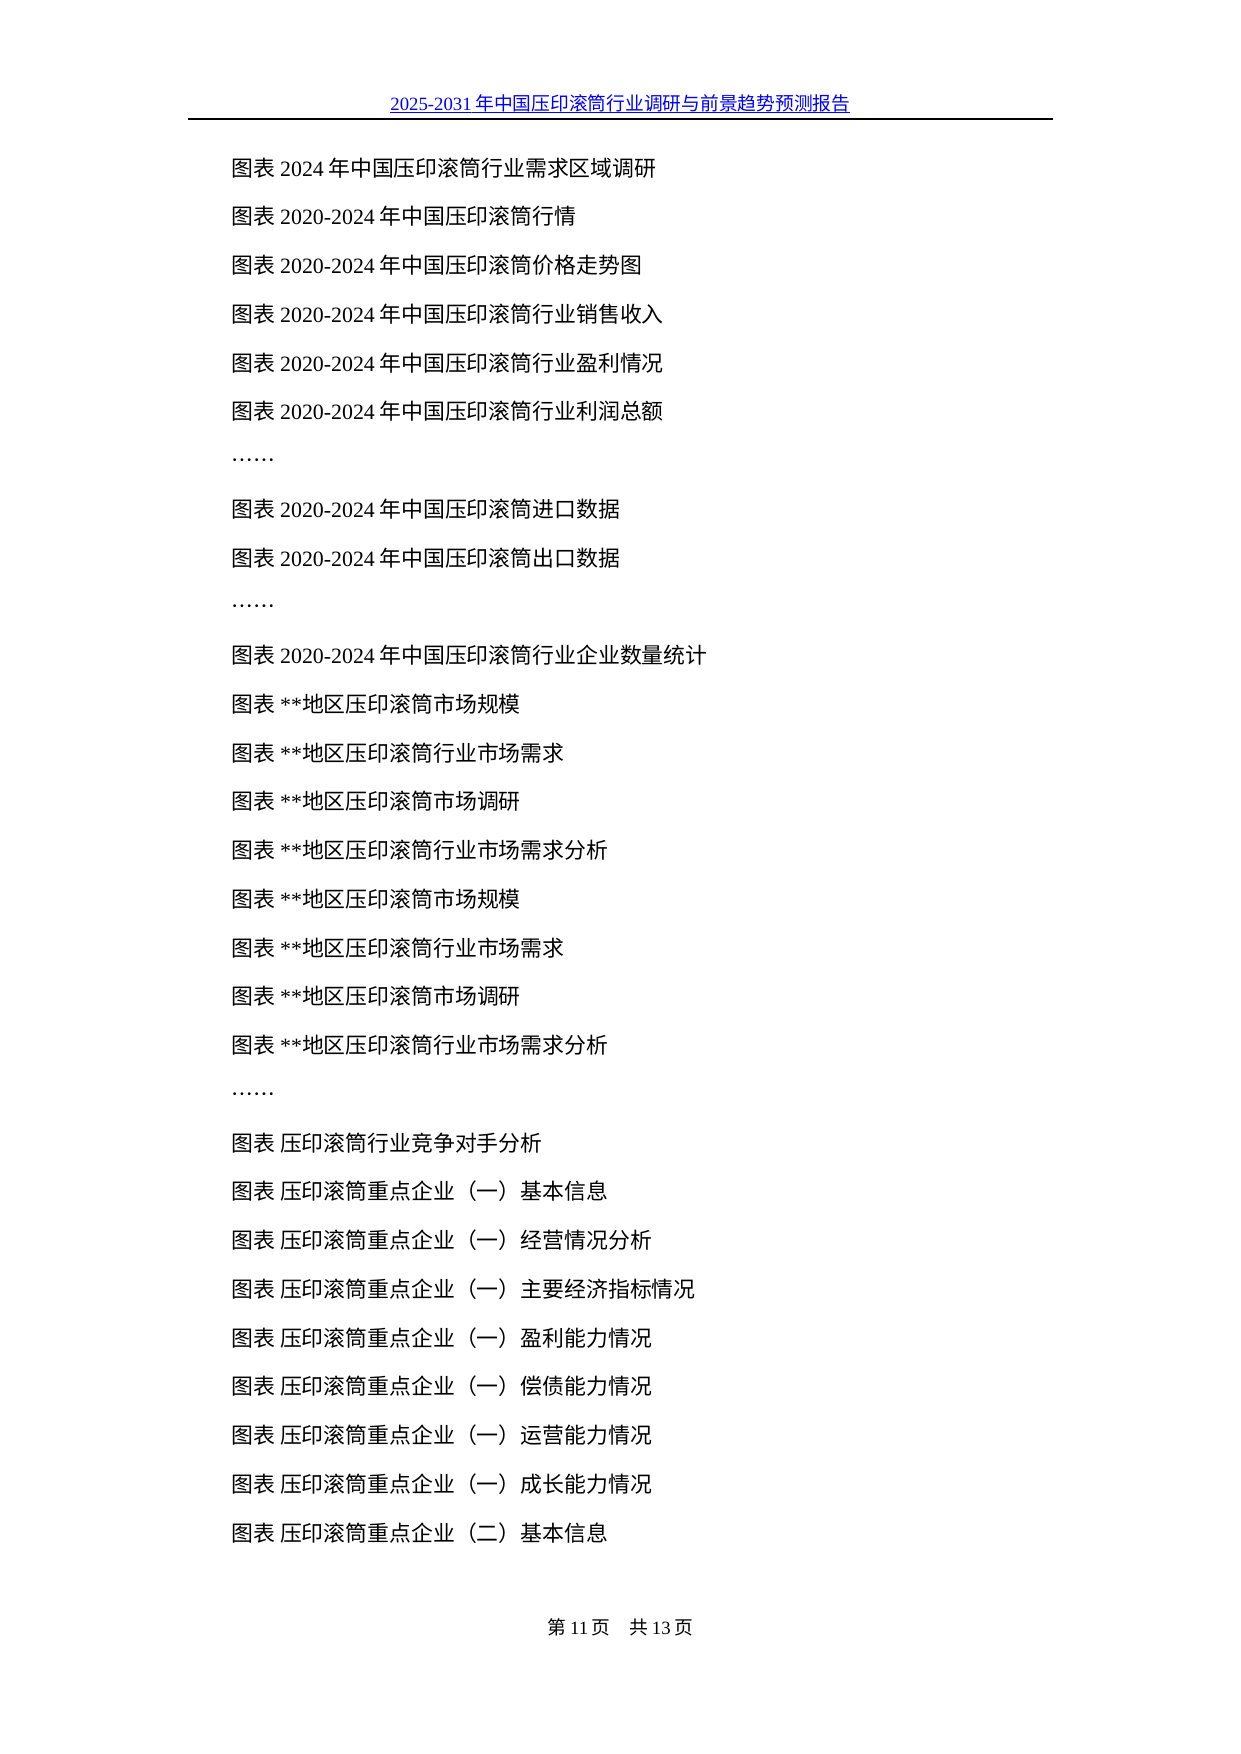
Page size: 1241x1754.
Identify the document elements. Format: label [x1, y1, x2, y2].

text [187, 150, 1053, 1548]
